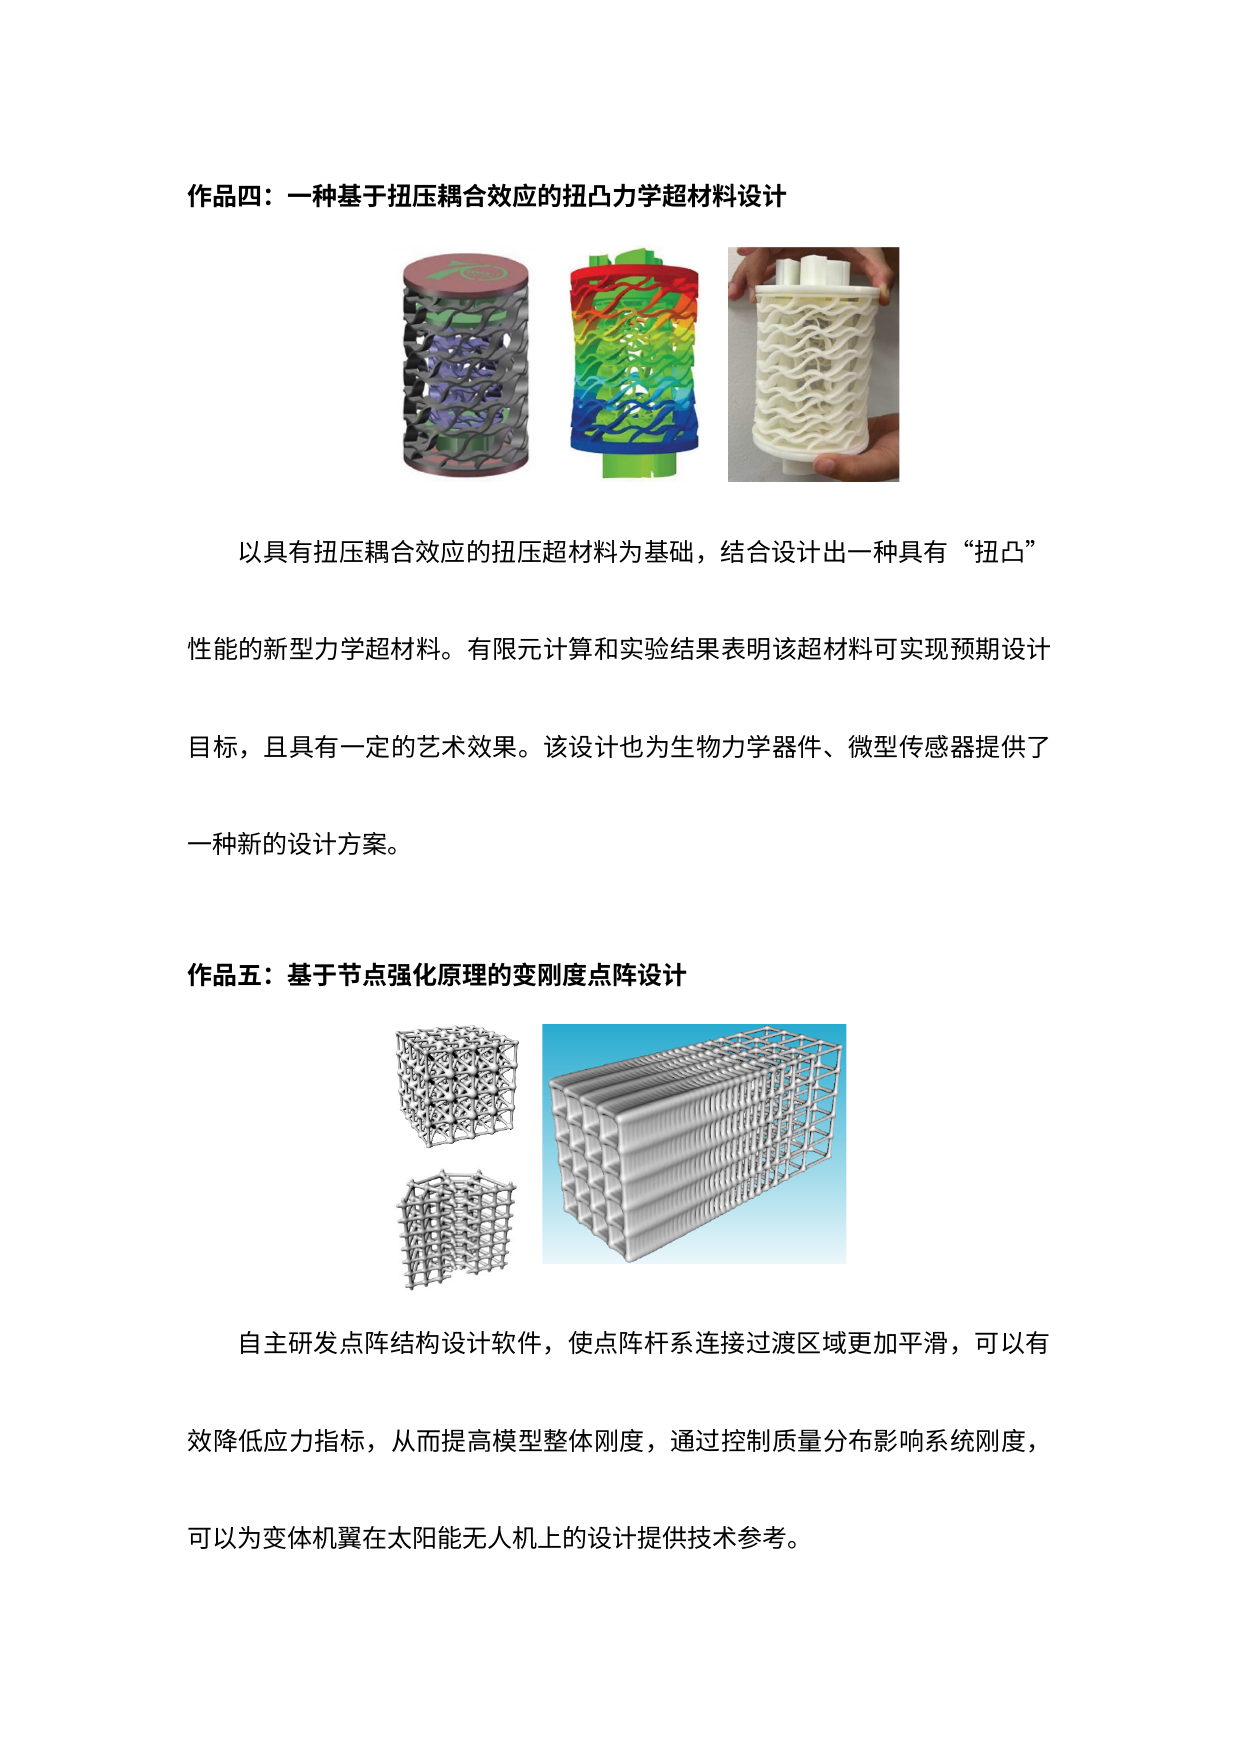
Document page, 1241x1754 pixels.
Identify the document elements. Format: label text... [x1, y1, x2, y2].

text 以具有扭压耦合效应的扭压超材料为基础，结合设计出一种具有“扭凸”性能的新型力学超材料。有限元计算和实验结果表明该超材料可实现预期设计目标，且具有一定的艺术效果。该设计也为生物力学器件、微型传感器提供了一种新的设计方案。 [187, 518, 1053, 875]
table_header [531, 1024, 858, 1309]
text 自主研发点阵结构设计软件，使点阵杆系连接过渡区域更加平滑，可以有效降低应力指标，从而提高模型整体刚度，通过控制质量分布影响系统刚度，可以为变体机翼在太阳能无人机上的设计提供技术参考。 [187, 1309, 1053, 1569]
picture [393, 1166, 519, 1291]
table_header [717, 245, 911, 518]
table_cell [383, 1167, 531, 1309]
picture [567, 245, 701, 482]
text 作品四：一种基于扭压耦合效应的扭凸力学超材料设计 [187, 162, 1053, 227]
table_header [383, 1024, 531, 1167]
table_header [552, 245, 717, 518]
picture [728, 245, 900, 482]
text 作品五：基于节点强化原理的变刚度点阵设计 [187, 941, 1053, 1006]
picture [393, 1024, 520, 1150]
picture [387, 245, 541, 482]
picture [542, 1024, 847, 1264]
table_header [376, 245, 552, 518]
